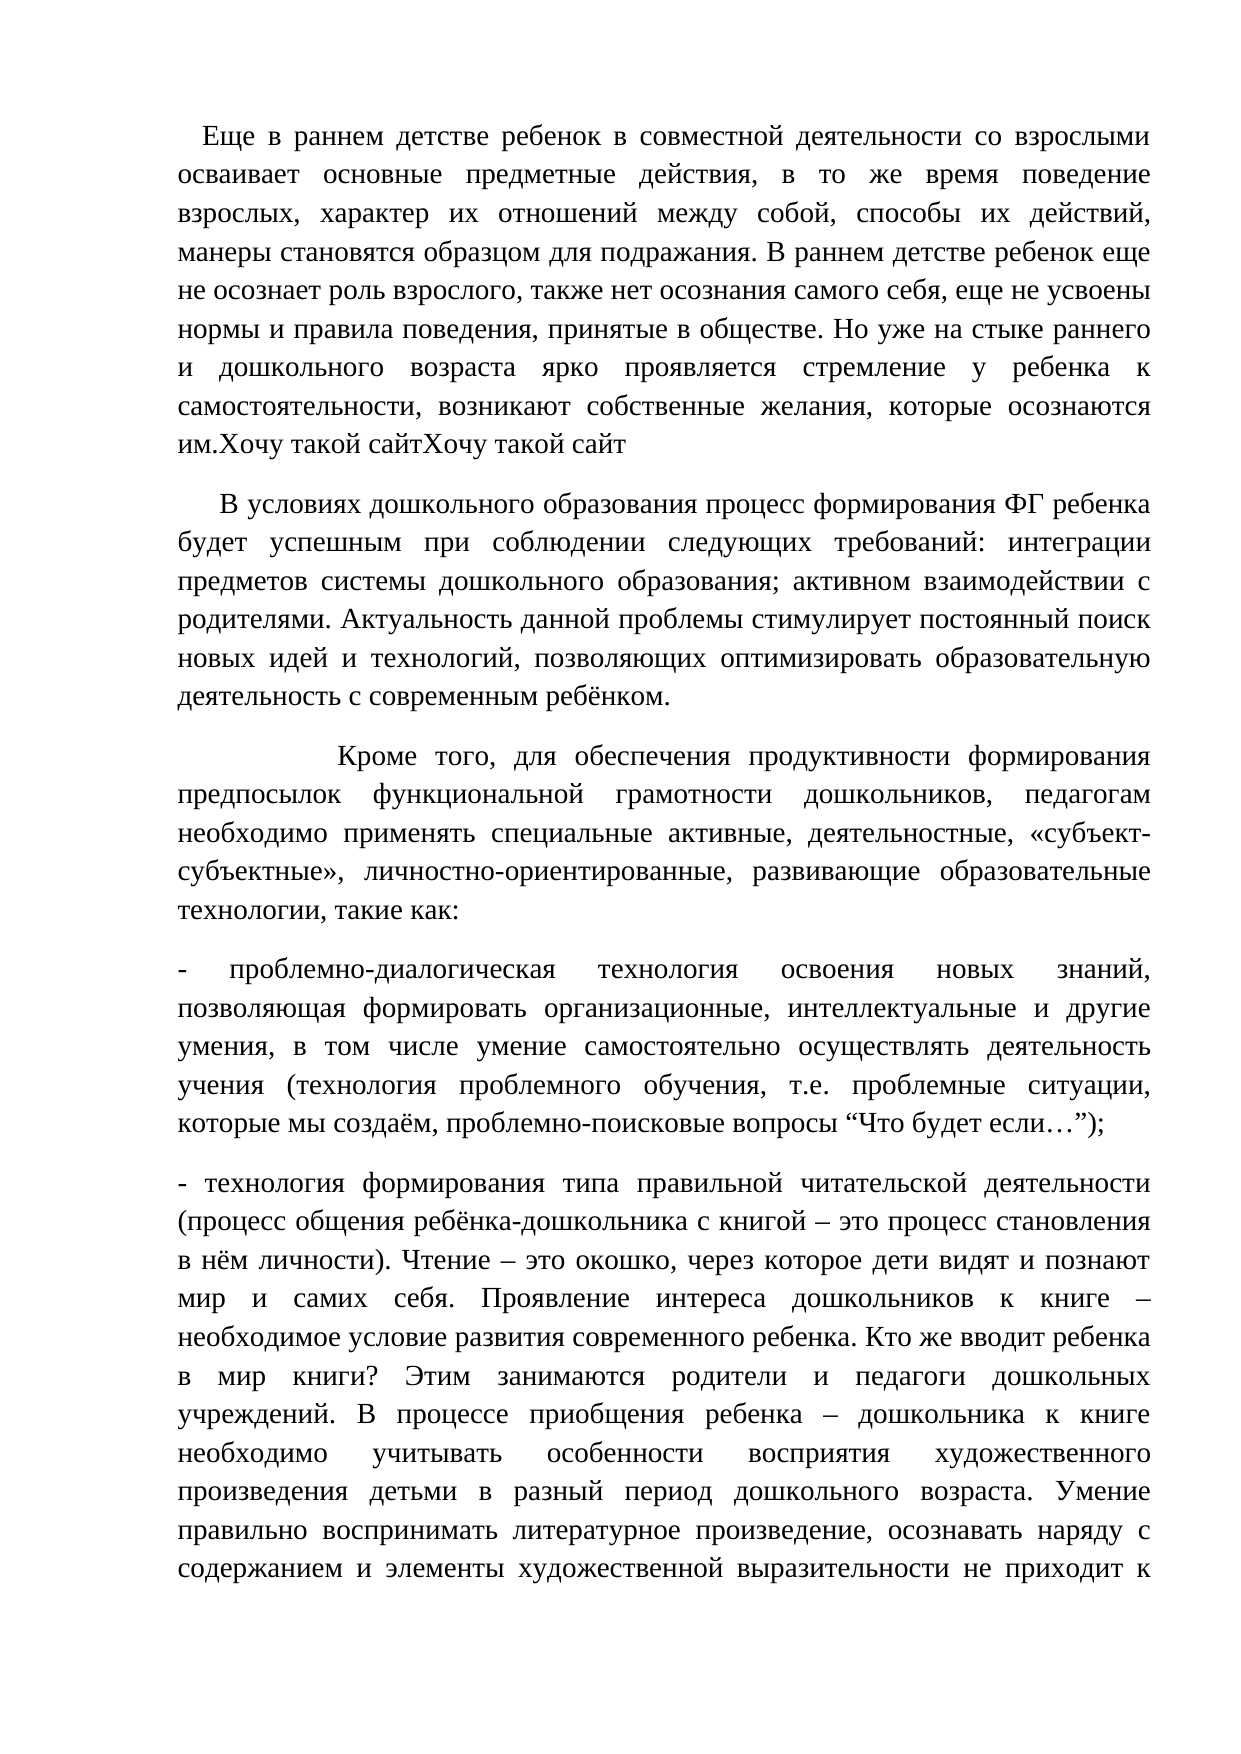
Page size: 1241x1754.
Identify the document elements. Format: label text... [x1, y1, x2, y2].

text - проблемно-диалогическая технология освоения новых знаний, позволяющая формировать организационные, интеллектуальные и другие умения, в том числе умение самостоятельно осуществлять деятельность учения (технология проблемного обучения, т.е. проблемные ситуации, которые мы создаём, проблемно-поисковые вопросы “Что будет если…”); [177, 951, 1152, 1139]
text Еще в раннем детстве ребенок в совместной деятельности со взрослыми осваивает основные предметные действия, в то же время поведение взрослых, характер их отношений между собой, способы их действий, манеры становятся образцом для подражания. В раннем детстве ребенок еще не осознает роль взрослого, также нет осознания самого себя, еще не усвоены нормы и правила поведения, принятые в обществе. Но уже на стыке раннего и дошкольного возраста ярко проявляется стремление у ребенка к самостоятельности, возникают собственные желания, которые осознаются им.Хочу такой сайтХочу такой сайт [177, 118, 1152, 460]
text Кроме того, для обеспечения продуктивности формирования предпосылок функциональной грамотности дошкольников, педагогам необходимо применять специальные активные, деятельностные, «субъект-субъектные», личностно-ориентированные, развивающие образовательные технологии, такие как: [177, 738, 1152, 926]
text В условиях дошкольного образования процесс формирования ФГ ребенка будет успешным при соблюдении следующих требований: интеграции предметов системы дошкольного образования; активном взаимодействии с родителями. Актуальность данной проблемы стимулирует постоянный поиск новых идей и технологий, позволяющих оптимизировать образовательную деятельность с современным ребёнком. [177, 486, 1152, 712]
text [177, 1165, 1152, 1584]
